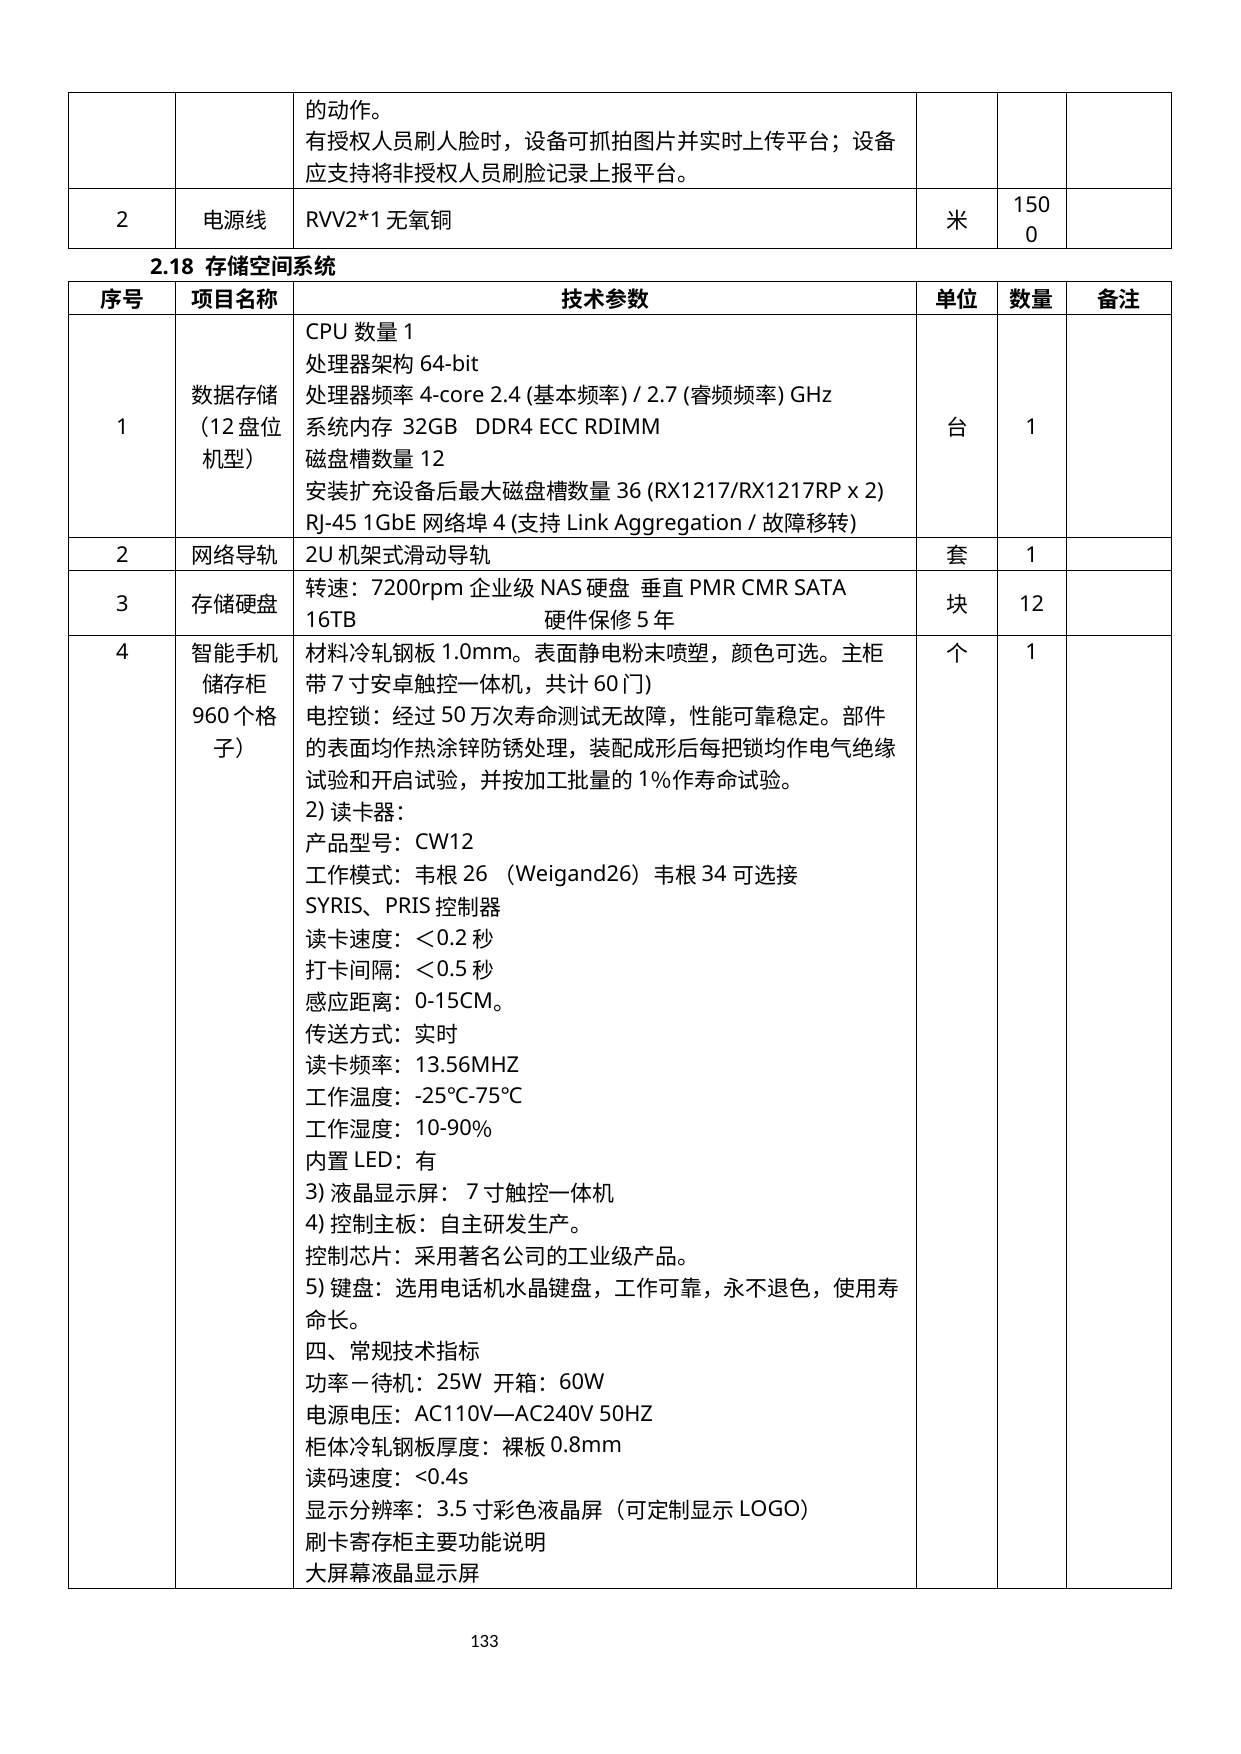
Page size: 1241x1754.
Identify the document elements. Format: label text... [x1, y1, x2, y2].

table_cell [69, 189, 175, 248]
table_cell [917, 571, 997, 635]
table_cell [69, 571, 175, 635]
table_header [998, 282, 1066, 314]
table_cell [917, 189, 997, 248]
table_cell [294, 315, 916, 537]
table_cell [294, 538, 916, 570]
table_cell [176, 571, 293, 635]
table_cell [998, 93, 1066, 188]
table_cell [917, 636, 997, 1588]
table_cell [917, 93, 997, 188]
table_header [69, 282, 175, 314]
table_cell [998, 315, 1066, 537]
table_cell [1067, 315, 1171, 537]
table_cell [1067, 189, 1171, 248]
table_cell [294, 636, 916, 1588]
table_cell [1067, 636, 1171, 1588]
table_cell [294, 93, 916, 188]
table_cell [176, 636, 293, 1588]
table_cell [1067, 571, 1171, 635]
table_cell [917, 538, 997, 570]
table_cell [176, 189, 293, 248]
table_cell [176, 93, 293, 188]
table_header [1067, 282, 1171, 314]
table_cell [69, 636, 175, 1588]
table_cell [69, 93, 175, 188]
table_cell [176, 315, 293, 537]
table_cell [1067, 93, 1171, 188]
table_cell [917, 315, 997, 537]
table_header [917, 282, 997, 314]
text 2.18 存储空间系统 [150, 249, 1090, 281]
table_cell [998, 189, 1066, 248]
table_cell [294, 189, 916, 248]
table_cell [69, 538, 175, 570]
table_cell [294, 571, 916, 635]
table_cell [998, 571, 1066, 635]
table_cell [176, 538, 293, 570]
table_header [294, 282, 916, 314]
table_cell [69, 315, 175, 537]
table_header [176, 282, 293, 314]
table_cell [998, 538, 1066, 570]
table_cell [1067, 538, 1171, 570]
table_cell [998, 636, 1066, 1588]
